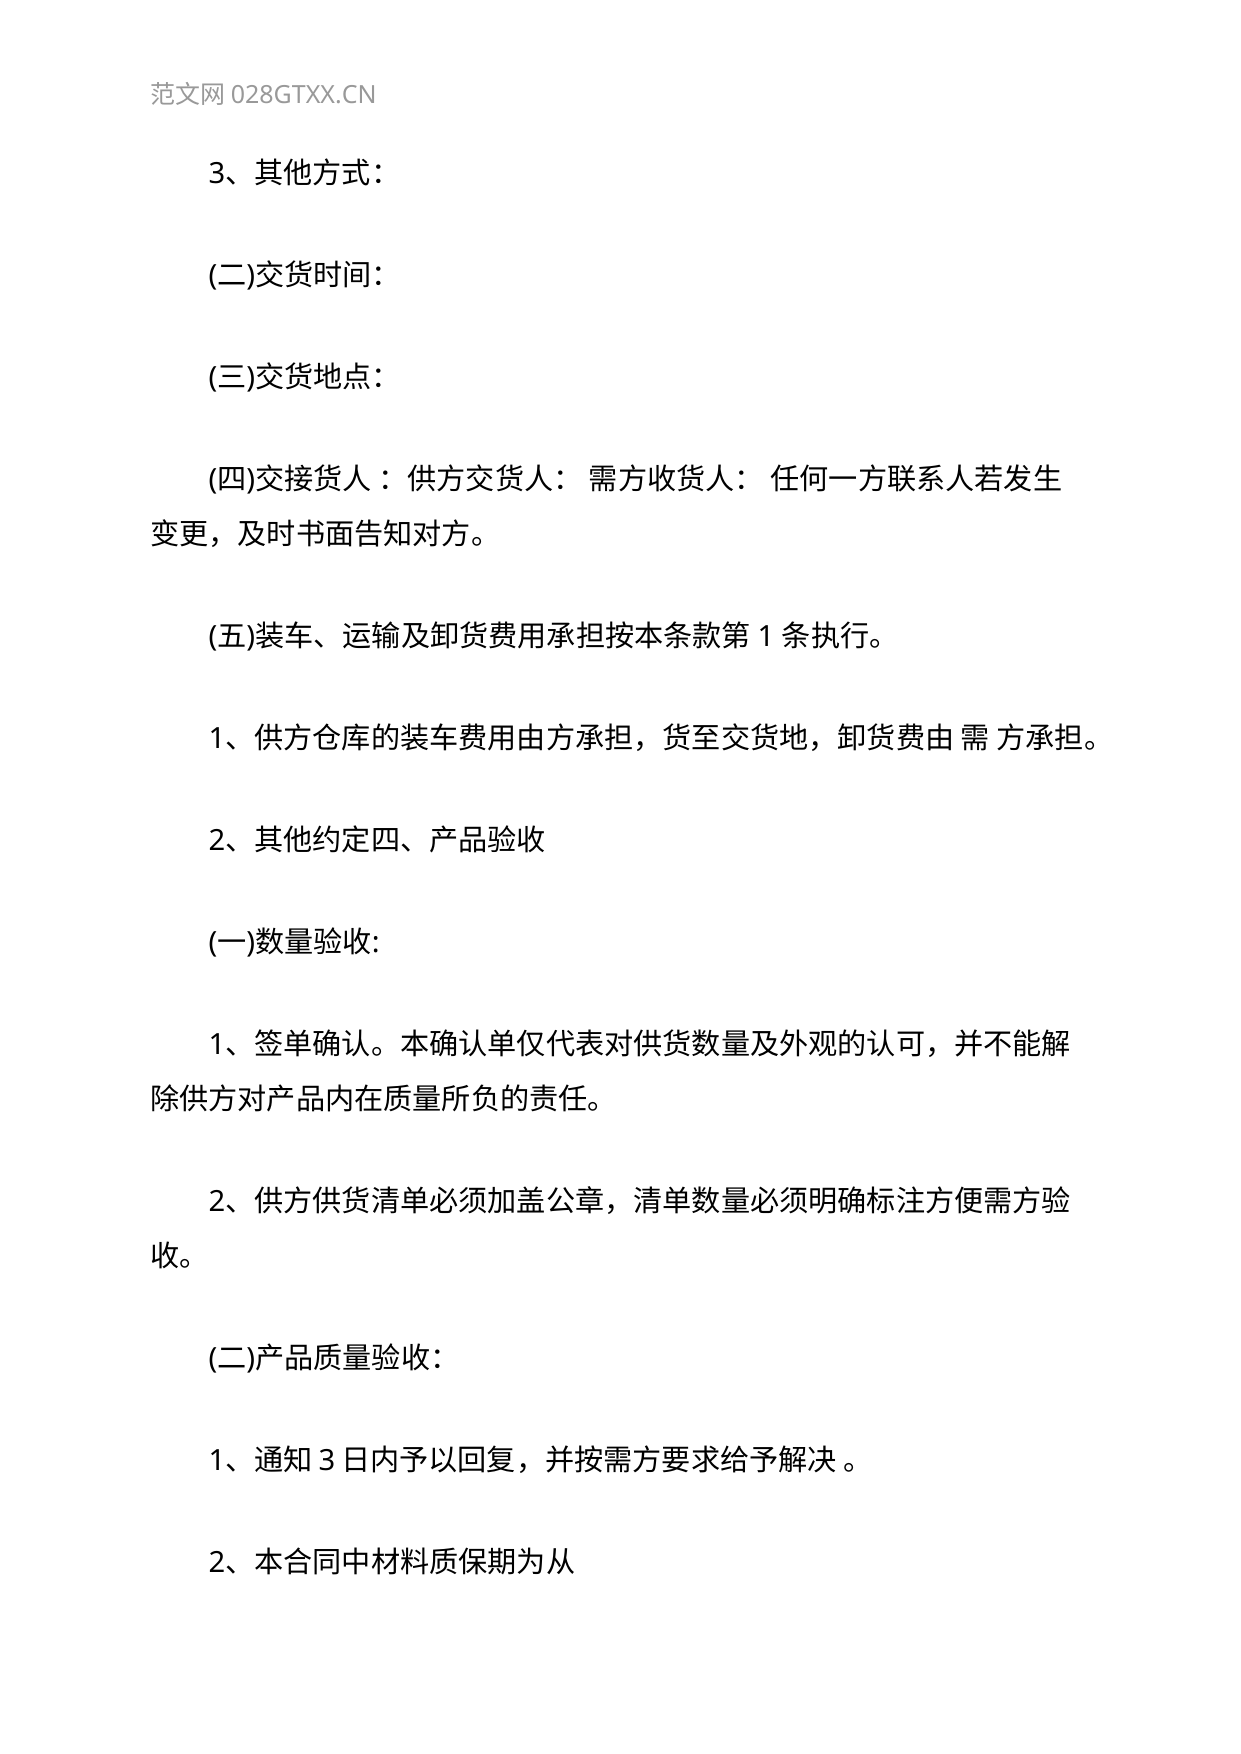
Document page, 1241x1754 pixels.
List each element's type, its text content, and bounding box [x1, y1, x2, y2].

text 2、供方供货清单必须加盖公章，清单数量必须明确标注方便需方验收。 [150, 1177, 1090, 1275]
text (三)交货地点： [150, 354, 1090, 396]
text (四)交接货人 ：供方交货人： 需方收货人： 任何一方联系人若发生变更，及时书面告知对方。 [150, 456, 1090, 553]
text (五)装车、运输及卸货费用承担按本条款第 1 条执行。 [150, 613, 1090, 655]
text 2、本合同中材料质保期为从 [150, 1538, 1090, 1581]
text (一)数量验收: [150, 919, 1090, 961]
text 1、供方仓库的装车费用由方承担，货至交货地，卸货费由 需 方承担。 [150, 715, 1090, 757]
text 1、通知3日内予以回复，并按需方要求给予解决 。 [150, 1436, 1090, 1478]
text (二)交货时间： [150, 252, 1090, 294]
text 1、签单确认。本确认单仅代表对供货数量及外观的认可，并不能解除供方对产品内在质量所负的责任。 [150, 1021, 1090, 1118]
text 3、其他方式： [150, 150, 1090, 192]
text (二)产品质量验收： [150, 1334, 1090, 1377]
text 2、其他约定四、产品验收 [150, 817, 1090, 859]
